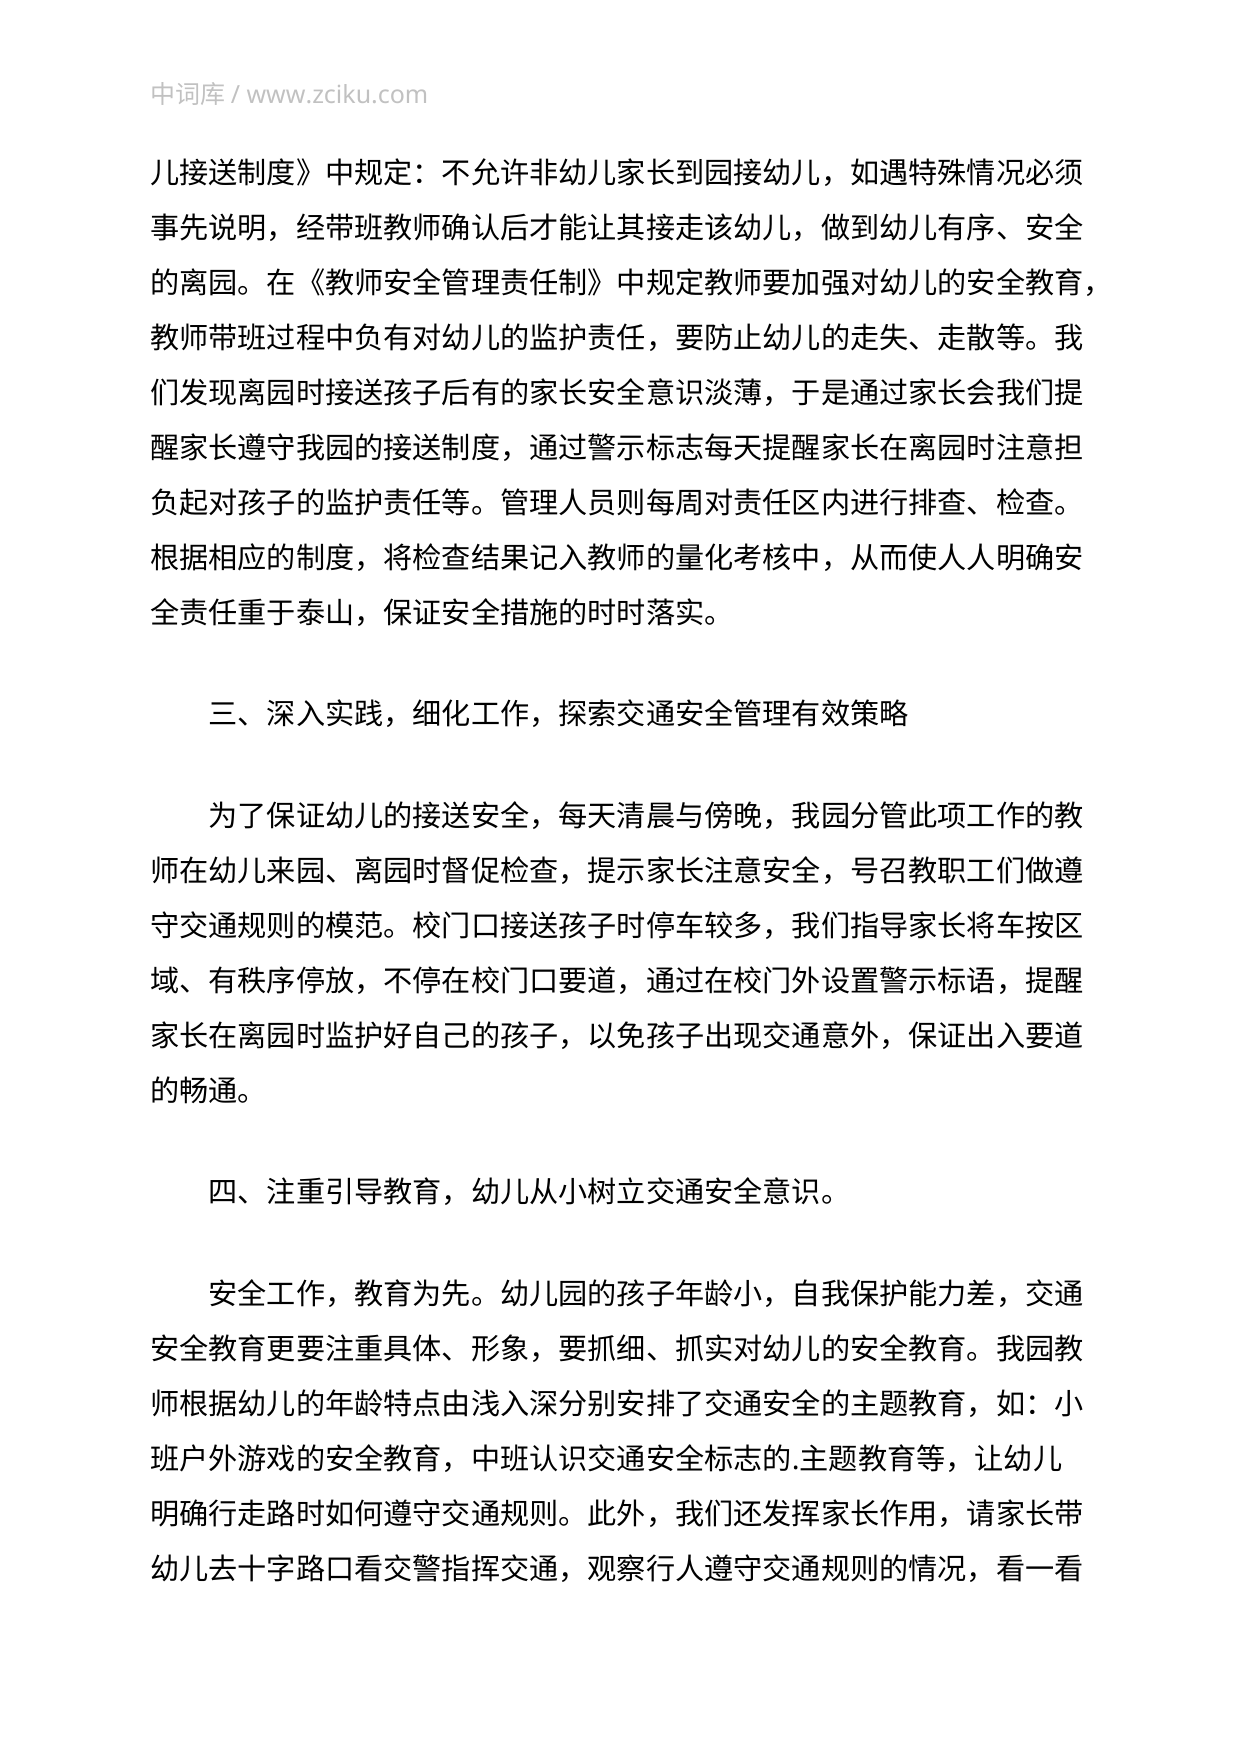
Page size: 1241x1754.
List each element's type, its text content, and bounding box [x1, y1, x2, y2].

text 四、注重引导教育，幼儿从小树立交通安全意识。 [150, 1169, 1090, 1211]
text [150, 1271, 1090, 1588]
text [150, 150, 1090, 631]
text 三、深入实践，细化工作，探索交通安全管理有效策略 [150, 691, 1090, 733]
text 为了保证幼儿的接送安全，每天清晨与傍晚，我园分管此项工作的教师在幼儿来园、离园时督促检查，提示家长注意安全，号召教职工们做遵守交通规则的模范。校门口接送孩子时停车较多，我们指导家长将车按区域、有秩序停放，不停在校门口要道，通过在校门外设置警示标语，提醒家长在离园时监护好自己的孩子，以免孩子出现交通意外，保证出入要道的畅通。 [150, 793, 1090, 1109]
